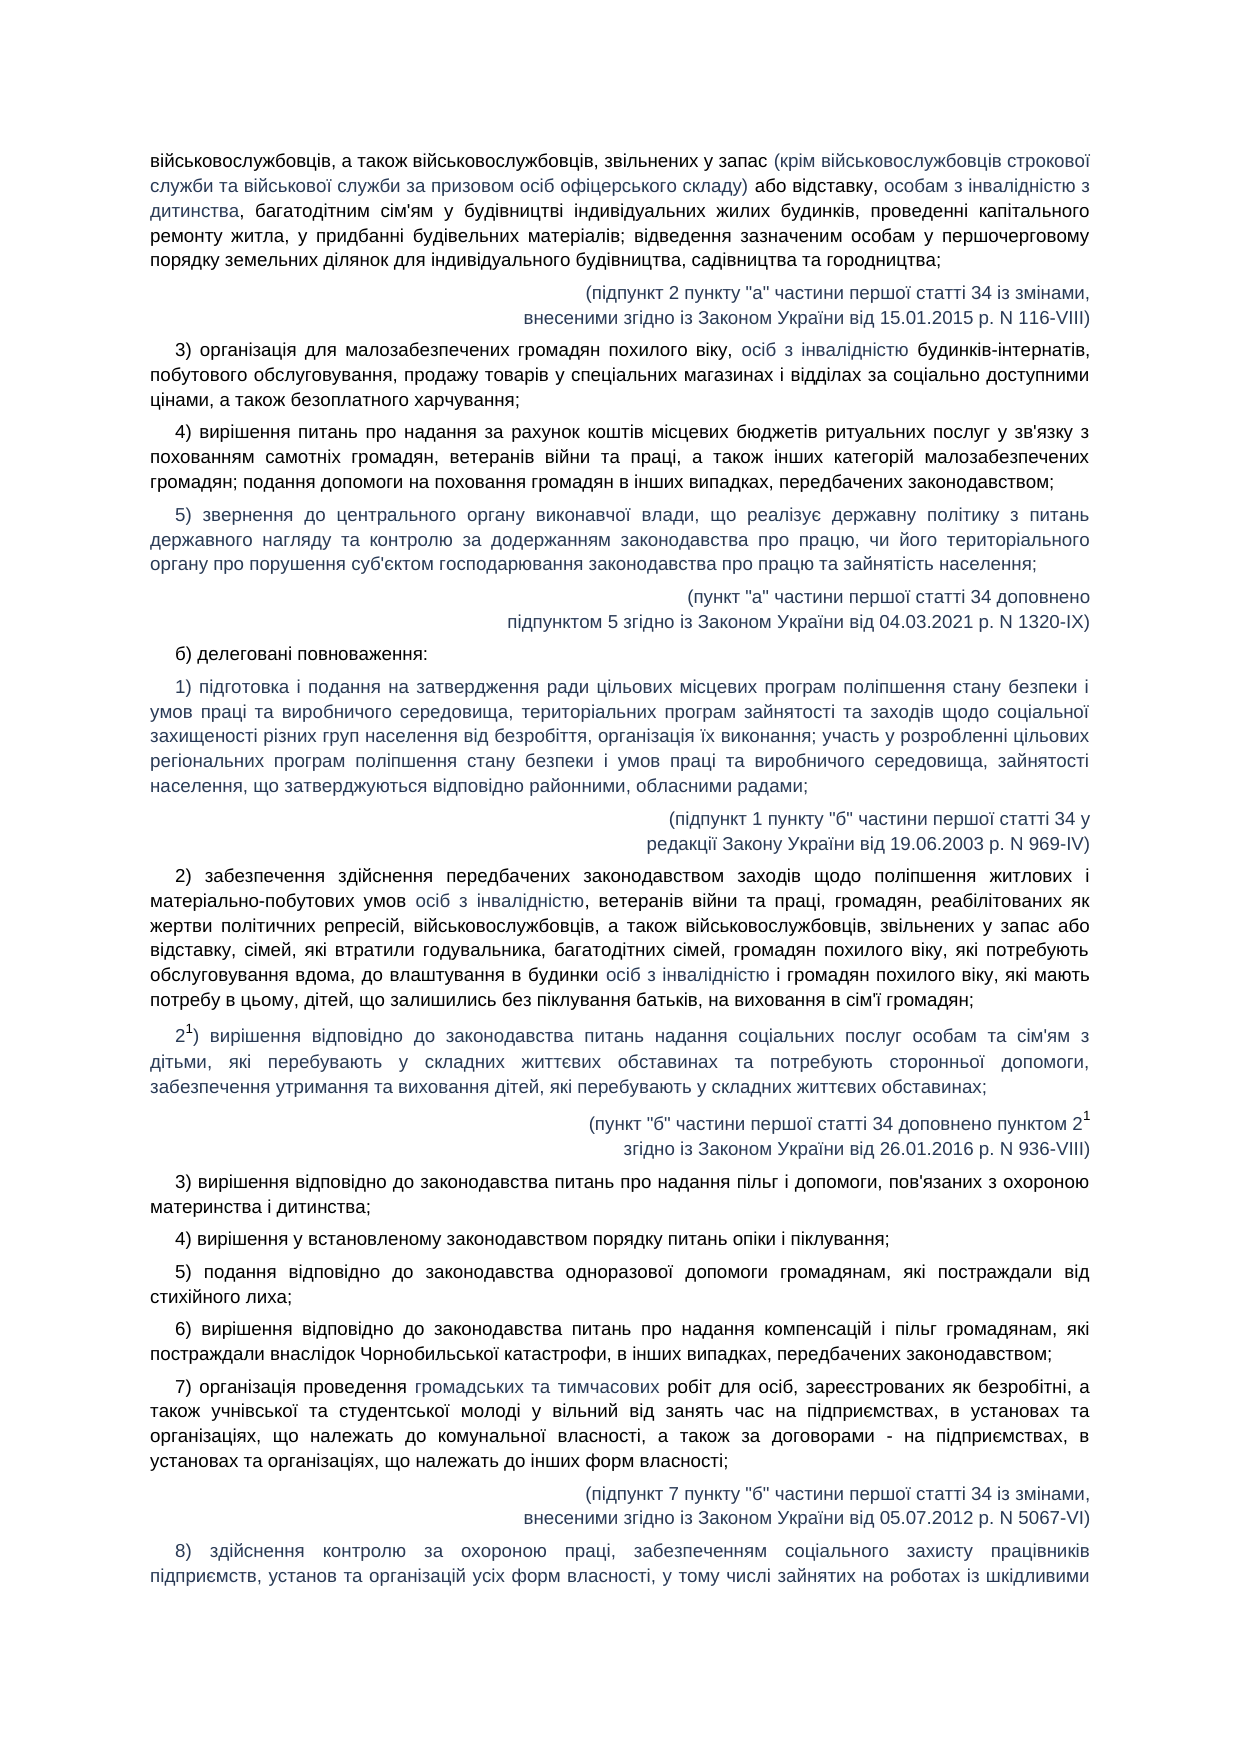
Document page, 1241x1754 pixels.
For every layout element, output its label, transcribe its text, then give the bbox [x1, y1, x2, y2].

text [150, 150, 1090, 271]
text (підпункт 1 пункту "б" частини першої статті 34 у редакції Закону України від 19.06.2003 р. N 969-IV) [150, 807, 1090, 854]
text 1) підготовка і подання на затвердження ради цільових місцевих програм поліпшення стану безпеки і умов праці та виробничого середовища, територіальних програм зайнятості та заходів щодо соціальної захищеності різних груп населення від безробіття, організація їх виконання; участь у розробленні цільових регіональних програм поліпшення стану безпеки і умов праці та виробничого середовища, зайнятості населення, що затверджуються відповідно районними, обласними радами; [150, 676, 1090, 796]
text (підпункт 2 пункту "а" частини першої статті 34 із змінами, внесеними згідно із Законом України від 15.01.2015 р. N 116-VIII) [150, 282, 1090, 328]
text 2) забезпечення здійснення передбачених законодавством заходів щодо поліпшення житлових і матеріально-побутових умов осіб з інвалідністю, ветеранів війни та праці, громадян, реабілітованих як жертви політичних репресій, військовослужбовців, а також військовослужбовців, звільнених у запас або відставку, сімей, які втратили годувальника, багатодітних сімей, громадян похилого віку, які потребують обслуговування вдома, до влаштування в будинки осіб з інвалідністю і громадян похилого віку, які мають потребу в цьому, дітей, що залишились без піклування батьків, на виховання в сім'ї громадян; [150, 865, 1090, 1010]
text 4) вирішення питань про надання за рахунок коштів місцевих бюджетів ритуальних послуг у зв'язку з похованням самотніх громадян, ветеранів війни та праці, а також інших категорій малозабезпечених громадян; подання допомоги на поховання громадян в інших випадках, передбачених законодавством; [150, 421, 1090, 492]
text (підпункт 7 пункту "б" частини першої статті 34 із змінами, внесеними згідно із Законом України від 05.07.2012 р. N 5067-VI) [150, 1482, 1090, 1529]
text 7) організація проведення громадських та тимчасових робіт для осіб, зареєстрованих як безробітні, а також учнівської та студентської молоді у вільний від занять час на підприємствах, в установах та організаціях, що належать до комунальної власності, а також за договорами - на підприємствах, в установах та організаціях, що належать до інших форм власності; [150, 1375, 1090, 1471]
text 3) вирішення відповідно до законодавства питань про надання пільг і допомоги, пов'язаних з охороною материнства і дитинства; [150, 1171, 1090, 1217]
text б) делеговані повноваження: [150, 643, 1090, 665]
text (пункт "а" частини першої статті 34 доповнено підпунктом 5 згідно із Законом України від 04.03.2021 р. N 1320-IX) [150, 586, 1090, 632]
text (пункт "б" частини першої статті 34 доповнено пунктом 21 згідно із Законом України від 26.01.2016 р. N 936-VIII) [150, 1108, 1090, 1159]
text 3) організація для малозабезпечених громадян похилого віку, осіб з інвалідністю будинків-інтернатів, побутового обслуговування, продажу товарів у спеціальних магазинах і відділах за соціально доступними цінами, а також безоплатного харчування; [150, 339, 1090, 410]
text 6) вирішення відповідно до законодавства питань про надання компенсацій і пільг громадянам, які постраждали внаслідок Чорнобильської катастрофи, в інших випадках, передбачених законодавством; [150, 1318, 1090, 1364]
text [150, 1540, 1090, 1586]
text 5) подання відповідно до законодавства одноразової допомоги громадянам, які постраждали від стихійного лиха; [150, 1261, 1090, 1307]
text 4) вирішення у встановленому законодавством порядку питань опіки і піклування; [150, 1228, 1090, 1249]
text 5) звернення до центрального органу виконавчої влади, що реалізує державну політику з питань державного нагляду та контролю за додержанням законодавства про працю, чи його територіального органу про порушення суб'єктом господарювання законодавства про працю та зайнятість населення; [150, 503, 1090, 575]
text 21) вирішення відповідно до законодавства питань надання соціальних послуг особам та сім'ям з дітьми, які перебувають у складних життєвих обставинах та потребують сторонньої допомоги, забезпечення утримання та виховання дітей, які перебувають у складних життєвих обставинах; [150, 1021, 1090, 1097]
